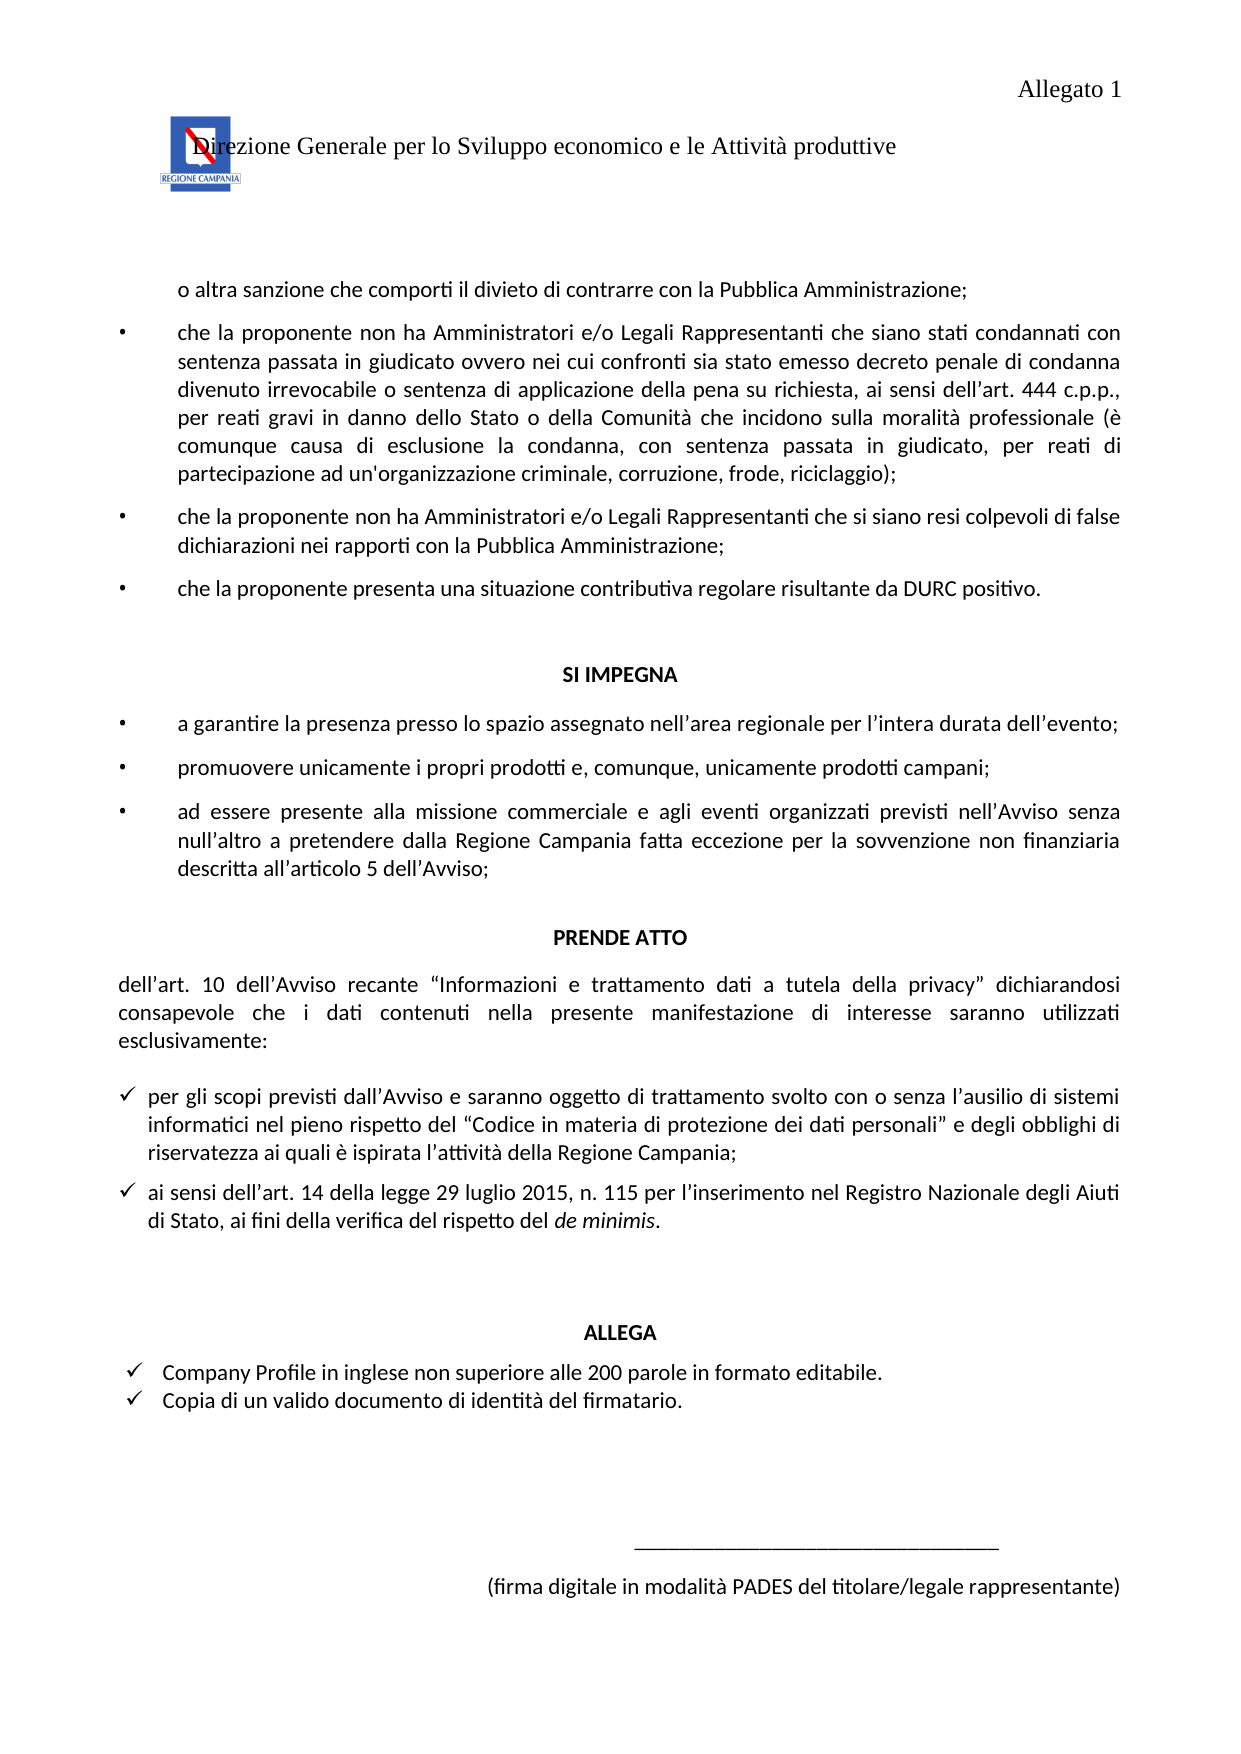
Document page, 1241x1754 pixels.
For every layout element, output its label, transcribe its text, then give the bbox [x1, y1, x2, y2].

list promuovere unicamente i propri prodotti e, comunque, unicamente prodotti campani; [118, 751, 1122, 782]
text dell’art. 10 dell’Avviso recante “Informazioni e trattamento dati a tutela della privacy” dichiarandosi consapevole che i dati contenuti nella presente manifestazione di interesse saranno utilizzati esclusivamente: [118, 970, 1122, 1054]
text SI IMPEGNA [118, 660, 1122, 688]
text PRENDE ATTO [118, 923, 1122, 951]
list Copia di un valido documento di identità del firmatario. [125, 1386, 1122, 1414]
list ai sensi dell’art. 14 della legge 29 luglio 2015, n. 115 per l’inserimento nel Registro Nazionale degli Aiuti di Stato, ai fini della verifica del rispetto del de minimis. [118, 1178, 1122, 1234]
text (firma digitale in modalità PADES del titolare/legale rappresentante) [193, 1572, 1122, 1601]
list che la proponente non ha Amministratori e/o Legali Rappresentanti che si siano resi colpevoli di false dichiarazioni nei rapporti con la Pubblica Amministrazione; [118, 500, 1122, 559]
picture [150, 104, 250, 204]
text ALLEGA [118, 1318, 1122, 1346]
list che la proponente presenta una situazione contributiva regolare risultante da DURC positivo. [118, 572, 1122, 603]
list che la proponente non ha Amministratori e/o Legali Rappresentanti che siano stati condannati con sentenza passata in giudicato ovvero nei cui confronti sia stato emesso decreto penale di condanna divenuto irrevocabile o sentenza di applicazione della pena su richiesta, ai sensi dell’art. 444 c.p.p., per reati gravi in danno dello Stato o della Comunità che incidono sulla moralità professionale (è comunque causa di esclusione la condanna, con sentenza passata in giudicato, per reati di partecipazione ad un'organizzazione criminale, corruzione, frode, riciclaggio); [118, 316, 1122, 487]
list per gli scopi previsti dall’Avviso e saranno oggetto di trattamento svolto con o senza l’ausilio di sistemi informatici nel pieno rispetto del “Codice in materia di protezione dei dati personali” e degli obblighi di riservatezza ai quali è ispirata l’attività della Regione Campania; [118, 1082, 1122, 1166]
list a garantire la presenza presso lo spazio assegnato nell’area regionale per l’intera durata dell’evento; [118, 707, 1122, 738]
text ________________________________ [562, 1526, 1122, 1554]
list Company Profile in inglese non superiore alle 200 parole in formato editabile. [125, 1358, 1122, 1386]
list ad essere presente alla missione commerciale e agli eventi organizzati previsti nell’Avviso senza null’altro a pretendere dalla Regione Campania fatta eccezione per la sovvenzione non finanziaria descritta all’articolo 5 dell’Avviso; [118, 795, 1122, 882]
